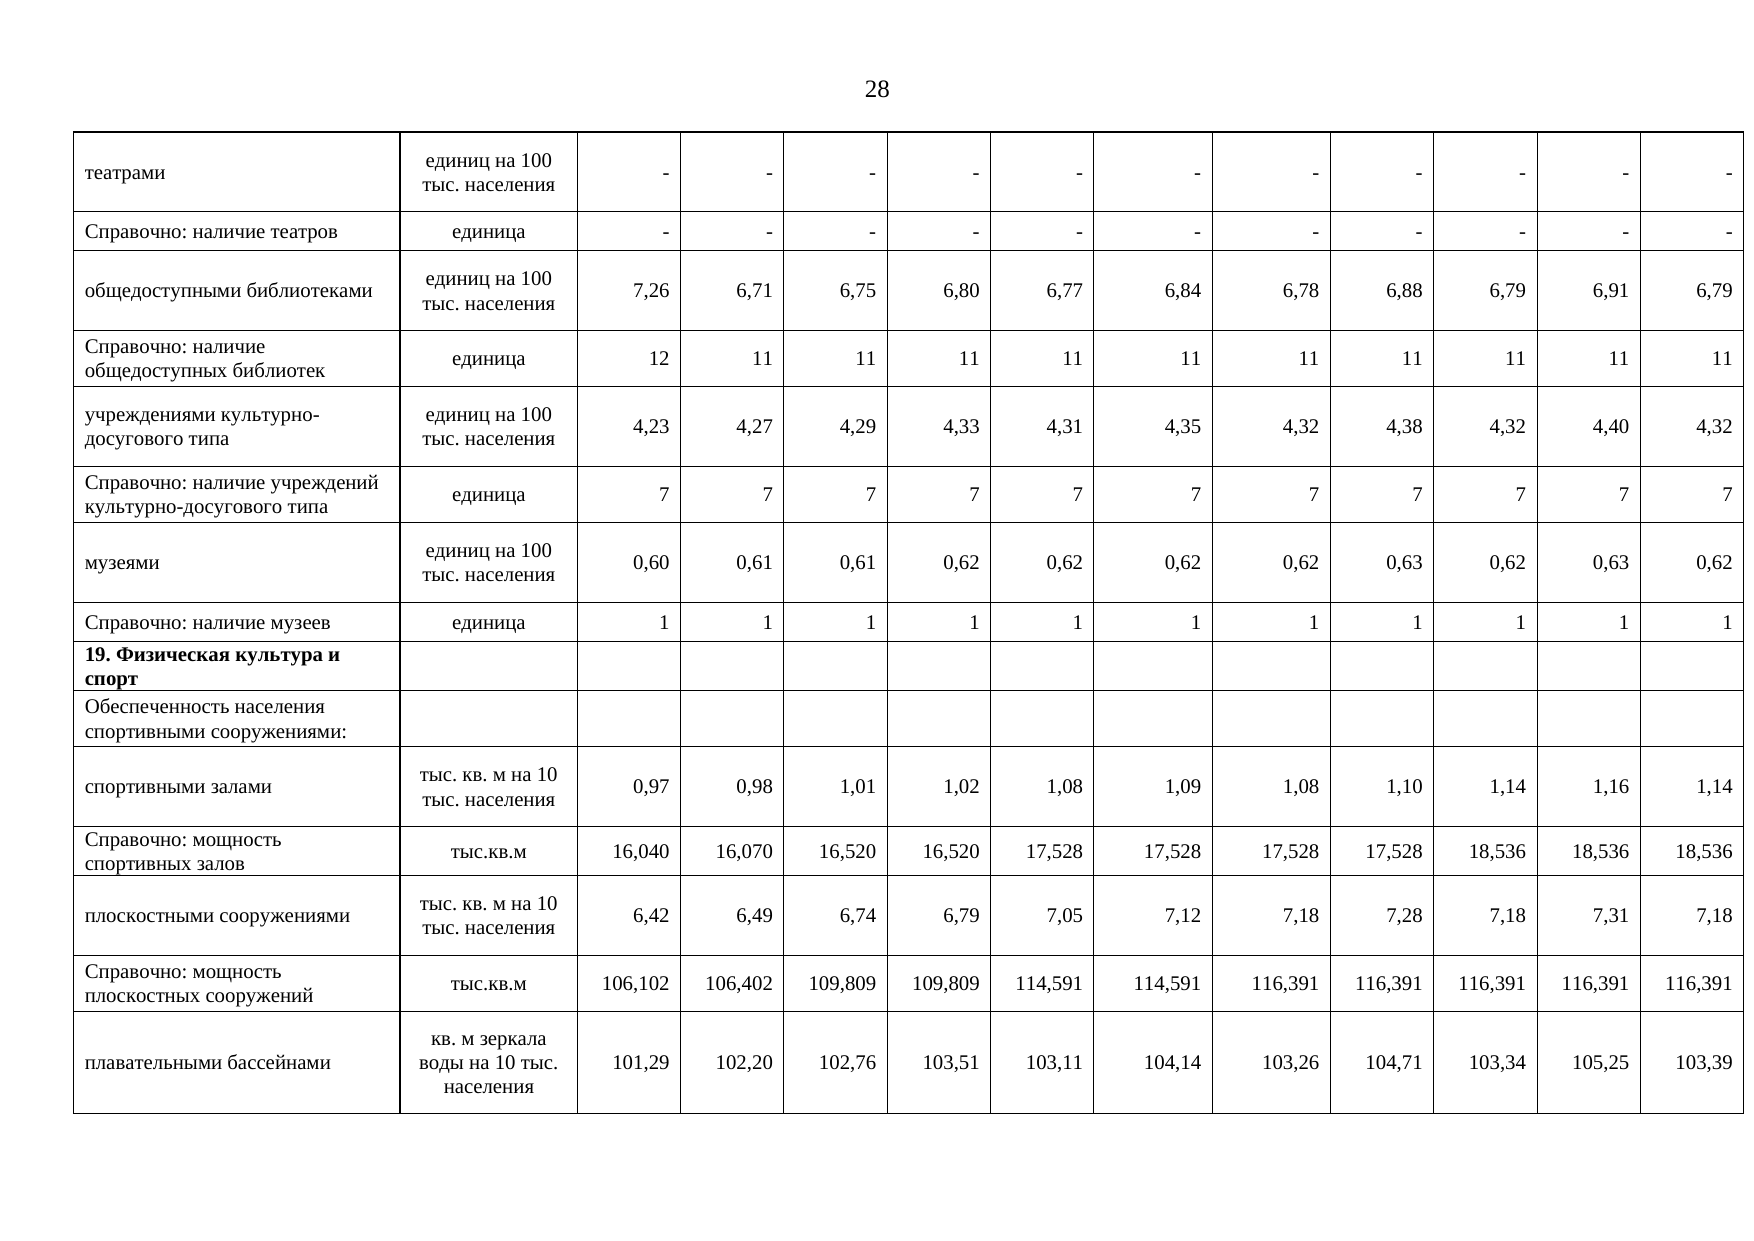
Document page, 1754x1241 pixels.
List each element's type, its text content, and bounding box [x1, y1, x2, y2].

table_cell 116,391 [1538, 956, 1640, 1011]
table_cell 7,31 [1538, 876, 1640, 955]
table_cell 7 [784, 467, 887, 522]
table_cell 7 [1434, 467, 1537, 522]
table_cell 1 [888, 603, 990, 641]
table_cell 0,62 [991, 523, 1093, 602]
table_cell единиц на 100 тыс. населения [401, 251, 577, 330]
table_cell [784, 642, 887, 690]
table_cell 0,62 [1094, 523, 1212, 602]
table_cell 6,71 [681, 251, 783, 330]
table_cell 4,31 [991, 387, 1093, 466]
table_cell 7,18 [1434, 876, 1537, 955]
table_cell [578, 642, 680, 690]
table_cell 1 [1538, 603, 1640, 641]
table_cell 11 [681, 331, 783, 386]
table_cell учреждениями культурно-досугового типа [74, 387, 399, 466]
table_cell - [1538, 212, 1640, 250]
table_cell [784, 691, 887, 746]
table_cell 116,391 [1331, 956, 1433, 1011]
table_cell 1,10 [1331, 747, 1433, 826]
table_cell [681, 691, 783, 746]
table_cell 103,39 [1641, 1012, 1743, 1112]
table_cell - [681, 133, 783, 211]
table_cell 6,42 [578, 876, 680, 955]
table_cell 1 [784, 603, 887, 641]
table_cell 7 [1213, 467, 1330, 522]
table_cell 6,79 [1434, 251, 1537, 330]
table_cell 4,29 [784, 387, 887, 466]
table_cell [1094, 691, 1212, 746]
table_cell единица [401, 603, 577, 641]
table_cell 18,536 [1434, 827, 1537, 875]
table_cell тыс. кв. м на 10 тыс. населения [401, 876, 577, 955]
table_cell - [991, 212, 1093, 250]
table_cell 114,591 [991, 956, 1093, 1011]
table_cell 18,536 [1538, 827, 1640, 875]
table_cell 19. Физическая культура и спорт [74, 642, 399, 690]
table_cell 1 [681, 603, 783, 641]
table_cell 0,62 [1213, 523, 1330, 602]
table_cell 109,809 [784, 956, 887, 1011]
table_cell [888, 691, 990, 746]
table_cell Справочно: наличие музеев [74, 603, 399, 641]
table_cell театрами [74, 133, 399, 211]
table_cell 18,536 [1641, 827, 1743, 875]
table_cell 1,01 [784, 747, 887, 826]
table_cell 7 [578, 467, 680, 522]
table_cell кв. м зеркала воды на 10 тыс. населения [401, 1012, 577, 1112]
table_cell 102,76 [784, 1012, 887, 1112]
table_cell тыс.кв.м [401, 827, 577, 875]
table_cell 101,29 [578, 1012, 680, 1112]
table_cell - [991, 133, 1093, 211]
table_cell 105,25 [1538, 1012, 1640, 1112]
table_cell 1 [578, 603, 680, 641]
table_cell 0,60 [578, 523, 680, 602]
table_cell 7,28 [1331, 876, 1433, 955]
table_cell [991, 691, 1093, 746]
table_cell Справочно: мощность плоскостных сооружений [74, 956, 399, 1011]
table_cell 17,528 [1331, 827, 1433, 875]
table_cell - [681, 212, 783, 250]
table_cell - [1538, 133, 1640, 211]
table_cell 11 [1094, 331, 1212, 386]
table_cell - [1094, 133, 1212, 211]
table_cell тыс.кв.м [401, 956, 577, 1011]
table_cell 1,09 [1094, 747, 1212, 826]
table_cell - [784, 212, 887, 250]
table_cell 1 [1434, 603, 1537, 641]
table_cell 0,62 [888, 523, 990, 602]
table_cell 11 [888, 331, 990, 386]
table_cell [1213, 691, 1330, 746]
table_cell 0,63 [1538, 523, 1640, 602]
table_cell - [1094, 212, 1212, 250]
table_cell 102,20 [681, 1012, 783, 1112]
table_cell 116,391 [1434, 956, 1537, 1011]
table_cell 17,528 [1213, 827, 1330, 875]
table_cell 104,14 [1094, 1012, 1212, 1112]
table_cell [1213, 642, 1330, 690]
table_cell общедоступными библиотеками [74, 251, 399, 330]
table_cell 11 [784, 331, 887, 386]
table_cell единица [401, 467, 577, 522]
table_cell 0,61 [681, 523, 783, 602]
table_cell единица [401, 331, 577, 386]
table_cell Справочно: наличие учреждений культурно-досугового типа [74, 467, 399, 522]
table_cell 6,88 [1331, 251, 1433, 330]
table_cell - [1641, 133, 1743, 211]
table_cell 11 [991, 331, 1093, 386]
table_cell 4,32 [1213, 387, 1330, 466]
table_cell - [1213, 212, 1330, 250]
table_cell 103,34 [1434, 1012, 1537, 1112]
table_cell - [1434, 133, 1537, 211]
table_cell 11 [1538, 331, 1640, 386]
table_cell 6,75 [784, 251, 887, 330]
table_cell Обеспеченность населения спортивными сооружениями: [74, 691, 399, 746]
table_cell 116,391 [1213, 956, 1330, 1011]
table_cell 0,98 [681, 747, 783, 826]
table_cell 6,77 [991, 251, 1093, 330]
table_cell 7 [1538, 467, 1640, 522]
table_cell 1,08 [1213, 747, 1330, 826]
table_cell Справочно: мощность спортивных залов [74, 827, 399, 875]
table_cell единиц на 100 тыс. населения [401, 523, 577, 602]
table_cell 16,520 [784, 827, 887, 875]
table_cell плоскостными сооружениями [74, 876, 399, 955]
table_cell 7,12 [1094, 876, 1212, 955]
table_cell [1331, 691, 1433, 746]
table_cell 106,402 [681, 956, 783, 1011]
table_cell - [1641, 212, 1743, 250]
table_cell 116,391 [1641, 956, 1743, 1011]
table_cell Справочно: наличие театров [74, 212, 399, 250]
table_cell 11 [1213, 331, 1330, 386]
table_cell [1538, 642, 1640, 690]
table_cell 11 [1641, 331, 1743, 386]
table_cell 6,79 [1641, 251, 1743, 330]
table_cell единиц на 100 тыс. населения [401, 387, 577, 466]
table_cell 106,102 [578, 956, 680, 1011]
table_cell - [784, 133, 887, 211]
table_cell [991, 642, 1093, 690]
table_cell 7 [1331, 467, 1433, 522]
table_cell 7 [888, 467, 990, 522]
table_cell - [1331, 212, 1433, 250]
table_cell 0,97 [578, 747, 680, 826]
table_cell 1 [1094, 603, 1212, 641]
table_cell 4,40 [1538, 387, 1640, 466]
table_cell [1641, 642, 1743, 690]
table_cell - [1331, 133, 1433, 211]
table_cell 103,11 [991, 1012, 1093, 1112]
table_cell - [1434, 212, 1537, 250]
table_cell [681, 642, 783, 690]
table_cell 6,78 [1213, 251, 1330, 330]
table_cell плавательными бассейнами [74, 1012, 399, 1112]
table_cell [578, 691, 680, 746]
table_cell 1,02 [888, 747, 990, 826]
table_cell 7,18 [1641, 876, 1743, 955]
table_cell 16,520 [888, 827, 990, 875]
table_cell 7,26 [578, 251, 680, 330]
table_cell 1,14 [1641, 747, 1743, 826]
table_cell - [578, 212, 680, 250]
table_cell 11 [1331, 331, 1433, 386]
table_cell спортивными залами [74, 747, 399, 826]
table_cell 7 [1641, 467, 1743, 522]
table_cell 4,32 [1434, 387, 1537, 466]
table_cell [1538, 691, 1640, 746]
table_cell 6,74 [784, 876, 887, 955]
table_cell [401, 691, 577, 746]
table_cell 1 [991, 603, 1093, 641]
table_cell 7,05 [991, 876, 1093, 955]
table_cell 1 [1331, 603, 1433, 641]
table_cell 1 [1641, 603, 1743, 641]
table_cell - [578, 133, 680, 211]
table_cell 103,51 [888, 1012, 990, 1112]
table_cell 16,040 [578, 827, 680, 875]
table_cell - [888, 133, 990, 211]
table_cell 4,35 [1094, 387, 1212, 466]
table_cell 7,18 [1213, 876, 1330, 955]
table_cell 7 [991, 467, 1093, 522]
table_cell 6,91 [1538, 251, 1640, 330]
table_cell 0,63 [1331, 523, 1433, 602]
table_cell 6,49 [681, 876, 783, 955]
table_cell [1331, 642, 1433, 690]
table_cell 12 [578, 331, 680, 386]
table_cell 4,33 [888, 387, 990, 466]
table_cell 104,71 [1331, 1012, 1433, 1112]
table_cell 17,528 [991, 827, 1093, 875]
table_cell 6,80 [888, 251, 990, 330]
table_cell 0,61 [784, 523, 887, 602]
table_cell [1094, 642, 1212, 690]
table_cell 7 [681, 467, 783, 522]
table_cell [1434, 691, 1537, 746]
table_cell [888, 642, 990, 690]
table_cell - [888, 212, 990, 250]
table_cell - [1213, 133, 1330, 211]
table_cell тыс. кв. м на 10 тыс. населения [401, 747, 577, 826]
table_cell 109,809 [888, 956, 990, 1011]
table_cell 1,14 [1434, 747, 1537, 826]
table_cell 7 [1094, 467, 1212, 522]
table_cell 17,528 [1094, 827, 1212, 875]
table_cell 103,26 [1213, 1012, 1330, 1112]
table_cell 6,79 [888, 876, 990, 955]
table_cell [401, 642, 577, 690]
table_cell 6,84 [1094, 251, 1212, 330]
table_cell 16,070 [681, 827, 783, 875]
table_cell музеями [74, 523, 399, 602]
table_cell единиц на 100 тыс. населения [401, 133, 577, 211]
table_cell 0,62 [1434, 523, 1537, 602]
table_cell 4,27 [681, 387, 783, 466]
table_cell 1,08 [991, 747, 1093, 826]
table_cell 0,62 [1641, 523, 1743, 602]
table_cell Справочно: наличие общедоступных библиотек [74, 331, 399, 386]
table_cell 11 [1434, 331, 1537, 386]
table_cell 4,23 [578, 387, 680, 466]
table_cell 1,16 [1538, 747, 1640, 826]
table_cell 4,32 [1641, 387, 1743, 466]
table_cell 1 [1213, 603, 1330, 641]
table_cell [1641, 691, 1743, 746]
table_cell 4,38 [1331, 387, 1433, 466]
table_cell единица [401, 212, 577, 250]
table_cell 114,591 [1094, 956, 1212, 1011]
table_cell [1434, 642, 1537, 690]
